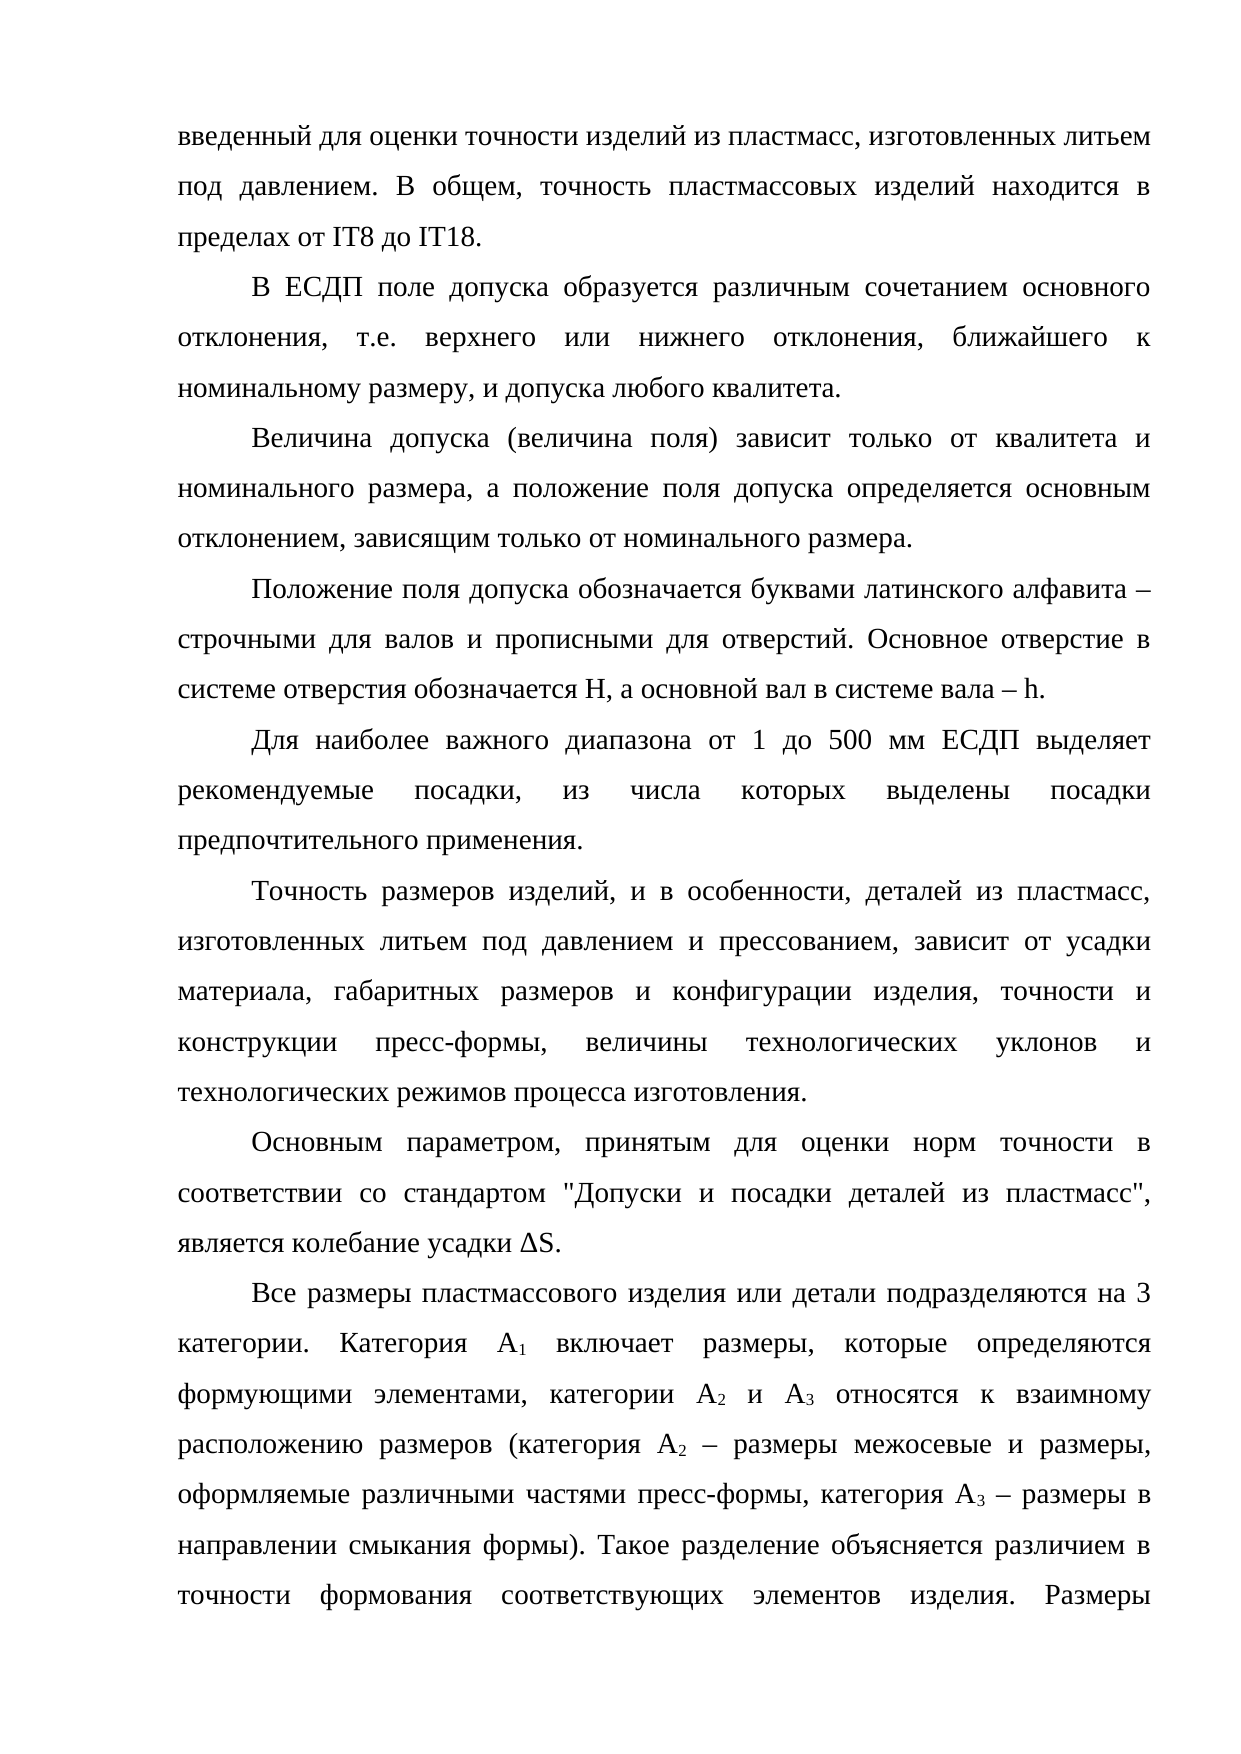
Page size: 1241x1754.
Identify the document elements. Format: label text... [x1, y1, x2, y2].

text В ЕСДП поле допуска образуется различным сочетанием основного отклонения, т.е. верхнего или нижнего отклонения, ближайшего к номинальному размеру, и допуска любого квалитета. [177, 269, 1152, 403]
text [177, 1275, 1152, 1611]
text Основным параметром, принятым для оценки норм точности в соответствии со стандартом "Допуски и посадки деталей из пластмасс", является колебание усадки ΔS. [177, 1124, 1152, 1258]
text Точность размеров изделий, и в особенности, деталей из пластмасс, изготовленных литьем под давлением и прессованием, зависит от усадки материала, габаритных размеров и конфигурации изделия, точности и конструкции пресс-формы, величины технологических уклонов и технологических режимов процесса изготовления. [177, 873, 1152, 1108]
text Величина допуска (величина поля) зависит только от квалитета и номинального размера, а положение поля допуска определяется основным отклонением, зависящим только от номинального размера. [177, 420, 1152, 554]
text Для наиболее важного диапазона от 1 до 500 мм ЕСДП выделяет рекомендуемые посадки, из числа которых выделены посадки предпочтительного применения. [177, 722, 1152, 856]
text Положение поля допуска обозначается буквами латинского алфавита – строчными для валов и прописными для отверстий. Основное отверстие в системе отверстия обозначается Н, а основной вал в системе вала – h. [177, 571, 1152, 705]
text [177, 118, 1152, 252]
